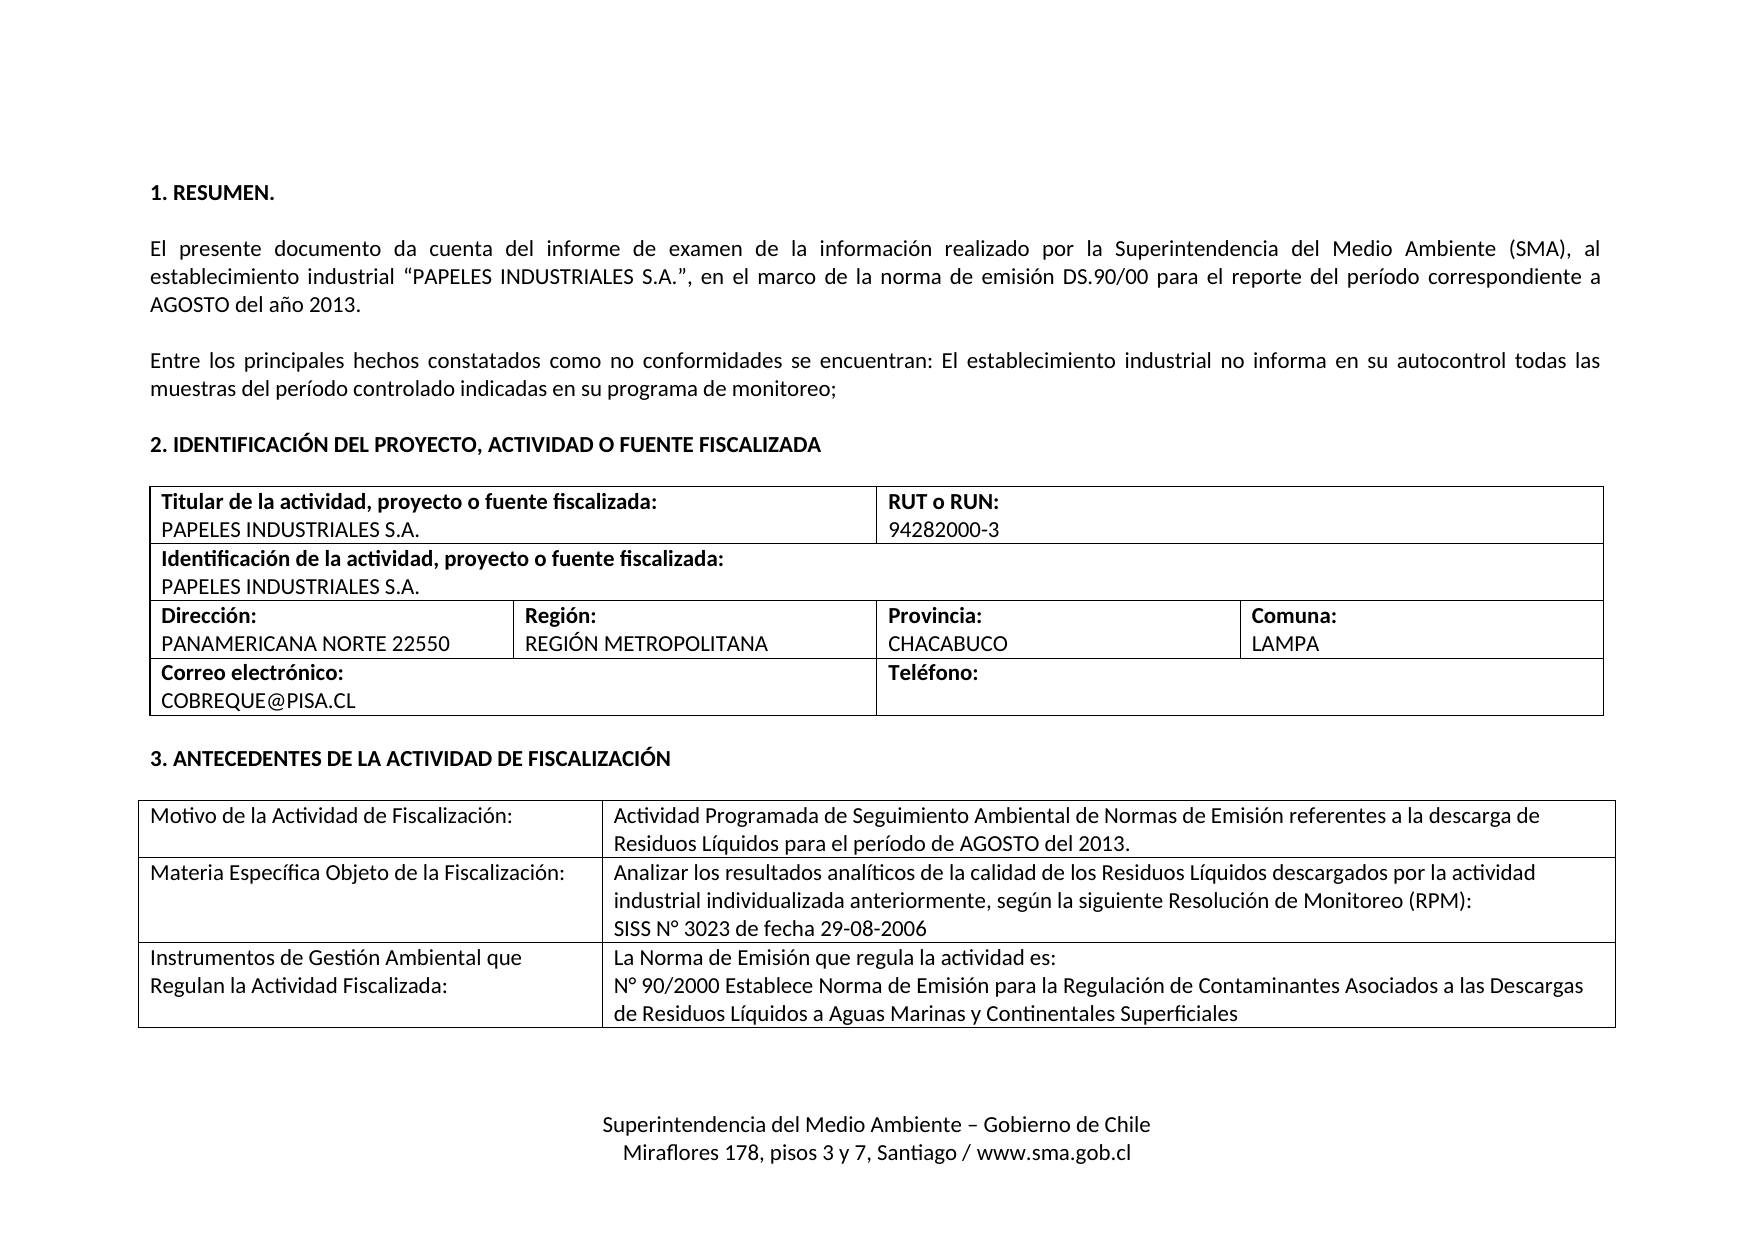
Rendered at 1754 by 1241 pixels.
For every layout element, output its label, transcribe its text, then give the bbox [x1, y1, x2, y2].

text El presente documento da cuenta del informe de examen de la información realizado por la Superintendencia del Medio Ambiente (SMA), al establecimiento industrial “PAPELES INDUSTRIALES S.A.”, en el marco de la norma de emisión DS.90/00 para el reporte del período correspondiente a AGOSTO del año 2013. [150, 206, 1604, 318]
text 1. RESUMEN. [150, 150, 1604, 206]
table_header Actividad Programada de Seguimiento Ambiental de Normas de Emisión referentes a la descarga de Residuos Líquidos para el período de AGOSTO del 2013. [603, 801, 1615, 857]
table_header RUT o RUN: 94282000-3 [877, 487, 1603, 543]
table_cell Comuna: LAMPA [1241, 601, 1603, 657]
text Entre los principales hechos constatados como no conformidades se encuentran: El establecimiento industrial no informa en su autocontrol todas las muestras del período controlado indicadas en su programa de monitoreo; [150, 318, 1604, 402]
table_header Motivo de la Actividad de Fiscalización: [139, 801, 602, 857]
table_cell Instrumentos de Gestión Ambiental que Regulan la Actividad Fiscalizada: [139, 943, 602, 1027]
table_cell La Norma de Emisión que regula la actividad es: N° 90/2000 Establece Norma de Emisión para la Regulación de Contaminantes Asociados a las Descargas de Residuos Líquidos a Aguas Marinas y Continentales Superficiales [603, 943, 1615, 1027]
table_cell Correo electrónico: COBREQUE@PISA.CL [151, 659, 876, 714]
table_header Titular de la actividad, proyecto o fuente fiscalizada: PAPELES INDUSTRIALES S.A. [151, 487, 876, 543]
text 2. IDENTIFICACIÓN DEL PROYECTO, ACTIVIDAD O FUENTE FISCALIZADA [150, 402, 1604, 458]
table_cell Provincia: CHACABUCO [877, 601, 1240, 657]
table_cell Analizar los resultados analíticos de la calidad de los Residuos Líquidos descargados por la actividad industrial individualizada anteriormente, según la siguiente Resolución de Monitoreo (RPM): SISS N° 3023 de fecha 29-08-2006 [603, 858, 1615, 942]
text 3. ANTECEDENTES DE LA ACTIVIDAD DE FISCALIZACIÓN [150, 716, 1604, 772]
table_cell Dirección: PANAMERICANA NORTE 22550 [151, 601, 513, 657]
table_cell Teléfono: [877, 659, 1603, 714]
table_cell Materia Específica Objeto de la Fiscalización: [139, 858, 602, 942]
table_cell Identificación de la actividad, proyecto o fuente fiscalizada: PAPELES INDUSTRIALES S.A. [151, 544, 1603, 600]
table_cell Región: REGIÓN METROPOLITANA [514, 601, 876, 657]
